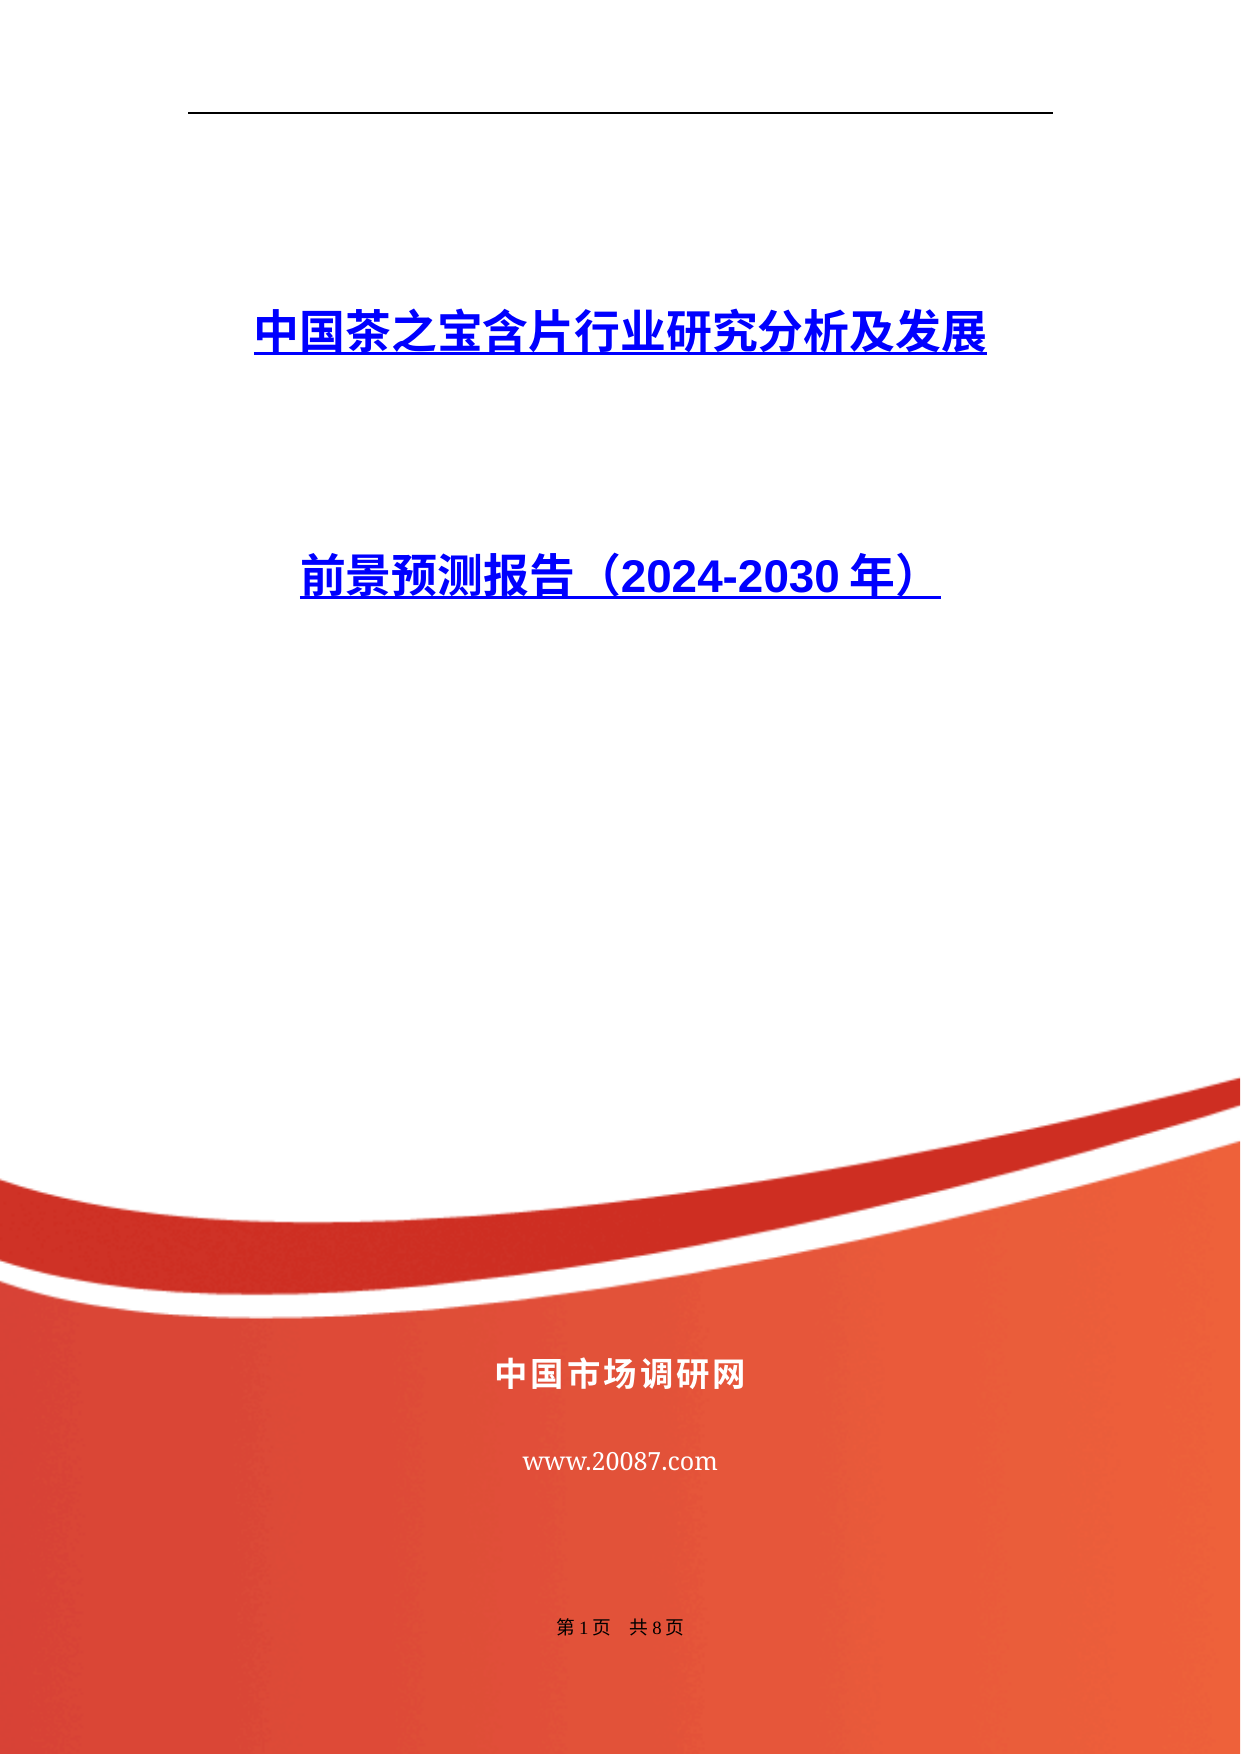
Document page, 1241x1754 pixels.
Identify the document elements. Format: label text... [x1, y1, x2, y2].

table_header 中国茶之宝含片行业研究分析及发展前景预测报告（2024-2030年） [188, 207, 1053, 773]
text www.20087.com [187, 1428, 1053, 1493]
subtitle 中国市场调研网 [187, 1339, 1053, 1404]
picture [0, 1006, 1241, 1754]
